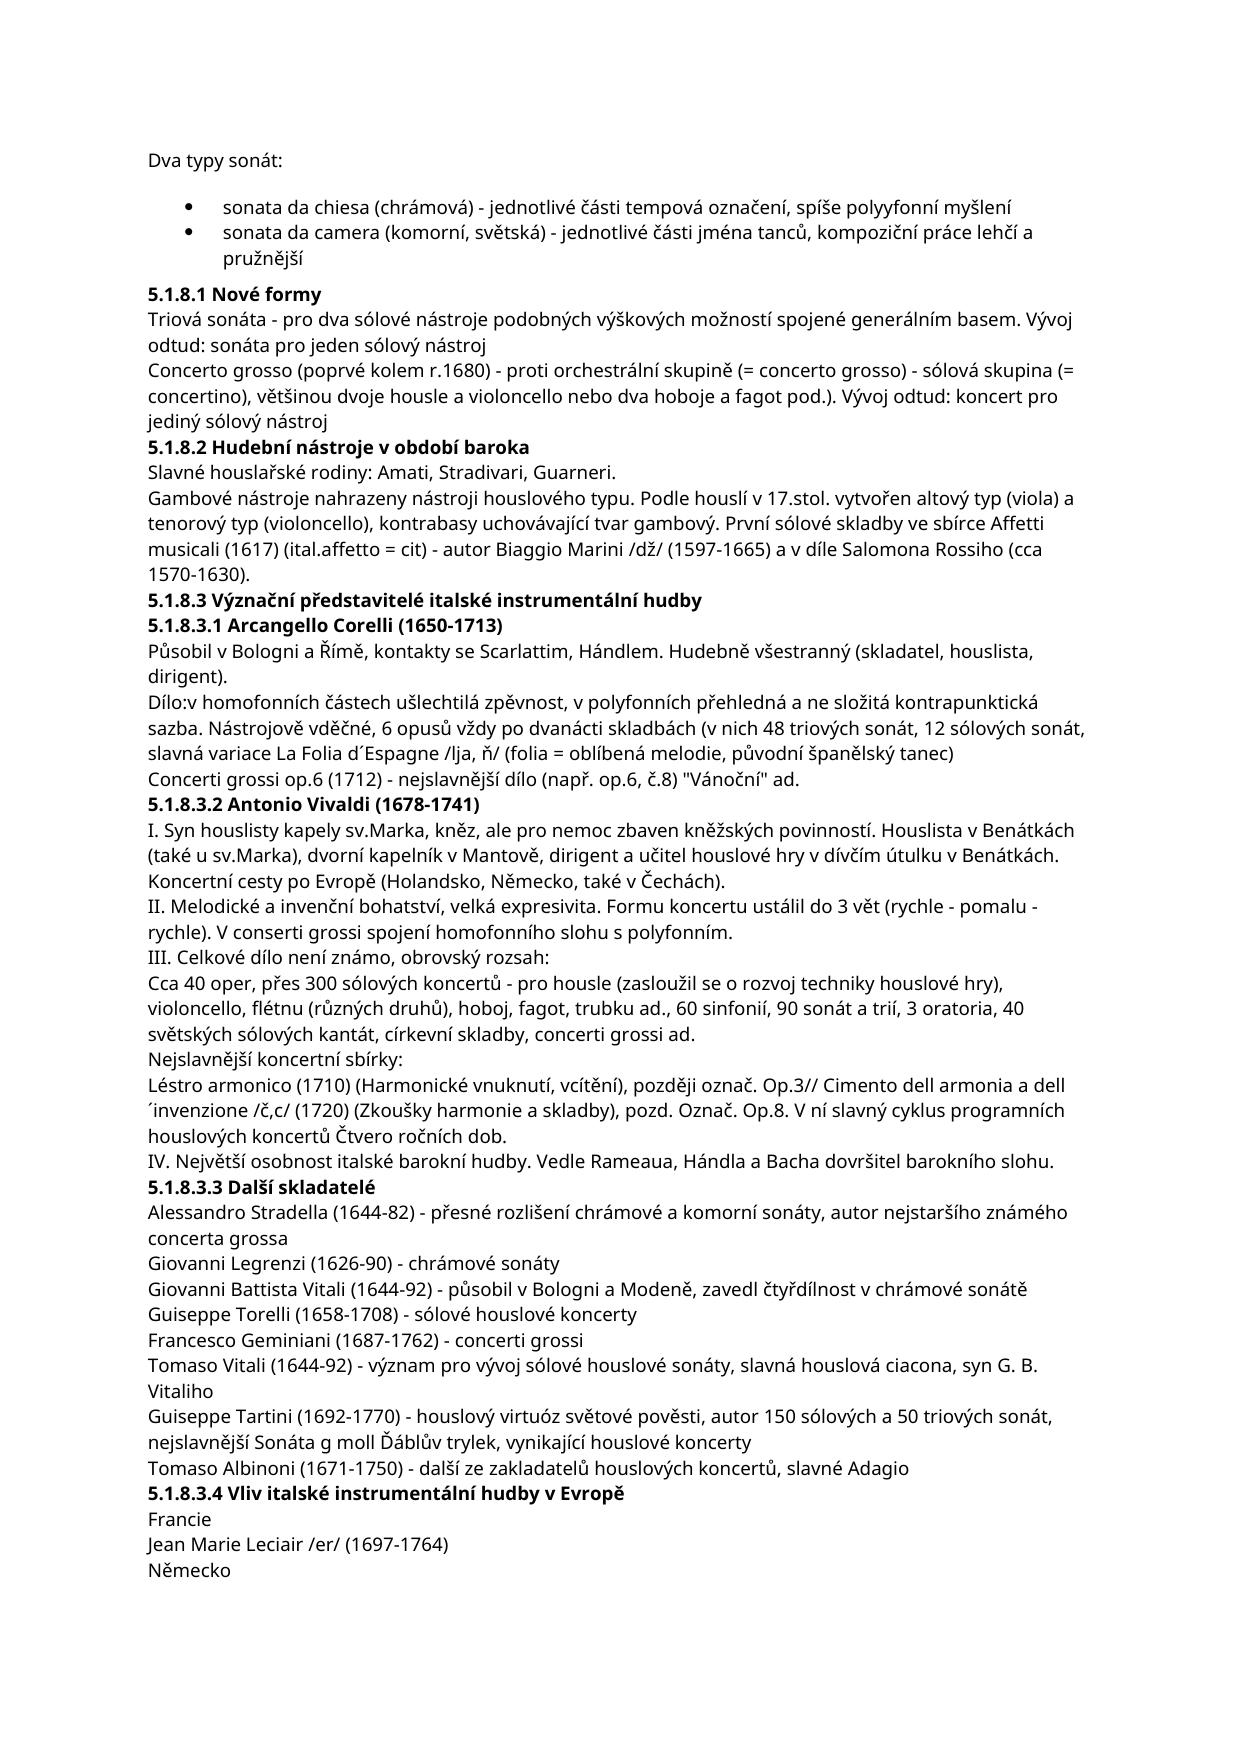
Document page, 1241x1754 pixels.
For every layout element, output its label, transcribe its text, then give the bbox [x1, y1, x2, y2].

text Cca 40 oper, přes 300 sólových koncertů - pro housle (zasloužil se o rozvoj techniky houslové hry), violoncello, flétnu (různých druhů), hoboj, fagot, trubku ad., 60 sinfonií, 90 sonát a trií, 3 oratoria, 40 světských sólových kantát, církevní skladby, concerti grossi ad. [148, 970, 1093, 1047]
text 5.1.8.3.2 Antonio Vivaldi (1678-1741) [148, 791, 1093, 817]
text I. Syn houslisty kapely sv.Marka, kněz, ale pro nemoc zbaven kněžských povinností. Houslista v Benátkách (také u sv.Marka), dvorní kapelník v Mantově, dirigent a učitel houslové hry v dívčím útulku v Benátkách. Koncertní cesty po Evropě (Holandsko, Německo, také v Čechách). [148, 817, 1093, 893]
text III. Celkové dílo není známo, obrovský rozsah: [148, 944, 1093, 970]
text Jean Marie Leciair /er/ (1697-1764) [148, 1531, 1093, 1557]
text Francie [148, 1506, 1093, 1531]
text Slavné houslařské rodiny: Amati, Stradivari, Guarneri. [148, 459, 1093, 485]
text Giovanni Legrenzi (1626-90) - chrámové sonáty [148, 1251, 1093, 1276]
text Tomaso Albinoni (1671-1750) - další ze zakladatelů houslových koncertů, slavné Adagio [148, 1455, 1093, 1480]
list sonata da chiesa (chrámová) - jednotlivé části tempová označení, spíše polyyfonní myšlení [185, 194, 1093, 219]
text Francesco Geminiani (1687-1762) - concerti grossi [148, 1327, 1093, 1353]
text Guiseppe Torelli (1658-1708) - sólové houslové koncerty [148, 1302, 1093, 1327]
text Guiseppe Tartini (1692-1770) - houslový virtuóz světové pověsti, autor 150 sólových a 50 triových sonát, nejslavnější Sonáta g moll Ďáblův trylek, vynikající houslové koncerty [148, 1404, 1093, 1455]
text Tomaso Vitali (1644-92) - význam pro vývoj sólové houslové sonáty, slavná houslová ciacona, syn G. B. Vitaliho [148, 1353, 1093, 1404]
text Působil v Bologni a Římě, kontakty se Scarlattim, Hándlem. Hudebně všestranný (skladatel, houslista, dirigent). [148, 638, 1093, 689]
text Dva typy sonát: [148, 148, 1093, 173]
text 5.1.8.2 Hudební nástroje v období baroka [148, 434, 1093, 459]
text Dílo:v homofonních částech ušlechtilá zpěvnost, v polyfonních přehledná a ne složitá kontrapunktická sazba. Nástrojově vděčné, 6 opusů vždy po dvanácti skladbách (v nich 48 triových sonát, 12 sólových sonát, slavná variace La Folia d´Espagne /lja, ň/ (folia = oblíbená melodie, původní španělský tanec) [148, 689, 1093, 766]
text 5.1.8.1 Nové formy [148, 281, 1093, 306]
text Gambové nástroje nahrazeny nástroji houslového typu. Podle houslí v 17.stol. vytvořen altový typ (viola) a tenorový typ (violoncello), kontrabasy uchovávající tvar gambový. První sólové skladby ve sbírce Affetti musicali (1617) (ital.affetto = cit) - autor Biaggio Marini /dž/ (1597-1665) a v díle Salomona Rossiho (cca 1570-1630). [148, 485, 1093, 587]
text Concerti grossi op.6 (1712) - nejslavnější dílo (např. op.6, č.8) "Vánoční" ad. [148, 766, 1093, 791]
text Alessandro Stradella (1644-82) - přesné rozlišení chrámové a komorní sonáty, autor nejstaršího známého concerta grossa [148, 1200, 1093, 1251]
text Léstro armonico (1710) (Harmonické vnuknutí, vcítění), později označ. Op.3// Cimento dell armonia a dell´invenzione /č,c/ (1720) (Zkoušky harmonie a skladby), pozd. Označ. Op.8. V ní slavný cyklus programních houslových koncertů Čtvero ročních dob. [148, 1072, 1093, 1149]
text Německo [148, 1557, 1093, 1582]
text Triová sonáta - pro dva sólové nástroje podobných výškových možností spojené generálním basem. Vývoj odtud: sonáta pro jeden sólový nástroj [148, 306, 1093, 357]
text 5.1.8.3.3 Další skladatelé [148, 1174, 1093, 1200]
text II. Melodické a invenční bohatství, velká expresivita. Formu koncertu ustálil do 3 vět (rychle - pomalu - rychle). V conserti grossi spojení homofonního slohu s polyfonním. [148, 893, 1093, 944]
text 5.1.8.3.4 Vliv italské instrumentální hudby v Evropě [148, 1480, 1093, 1506]
list sonata da camera (komorní, světská) - jednotlivé části jména tanců, kompoziční práce lehčí a pružnější [185, 219, 1093, 271]
text Giovanni Battista Vitali (1644-92) - působil v Bologni a Modeně, zavedl čtyřdílnost v chrámové sonátě [148, 1276, 1093, 1302]
text Nejslavnější koncertní sbírky: [148, 1047, 1093, 1072]
text IV. Největší osobnost italské barokní hudby. Vedle Rameaua, Hándla a Bacha dovršitel barokního slohu. [148, 1149, 1093, 1174]
text 5.1.8.3 Význační představitelé italské instrumentální hudby [148, 587, 1093, 613]
text Concerto grosso (poprvé kolem r.1680) - proti orchestrální skupině (= concerto grosso) - sólová skupina (= concertino), většinou dvoje housle a violoncello nebo dva hoboje a fagot pod.). Vývoj odtud: koncert pro jediný sólový nástroj [148, 357, 1093, 434]
text 5.1.8.3.1 Arcangello Corelli (1650-1713) [148, 613, 1093, 638]
